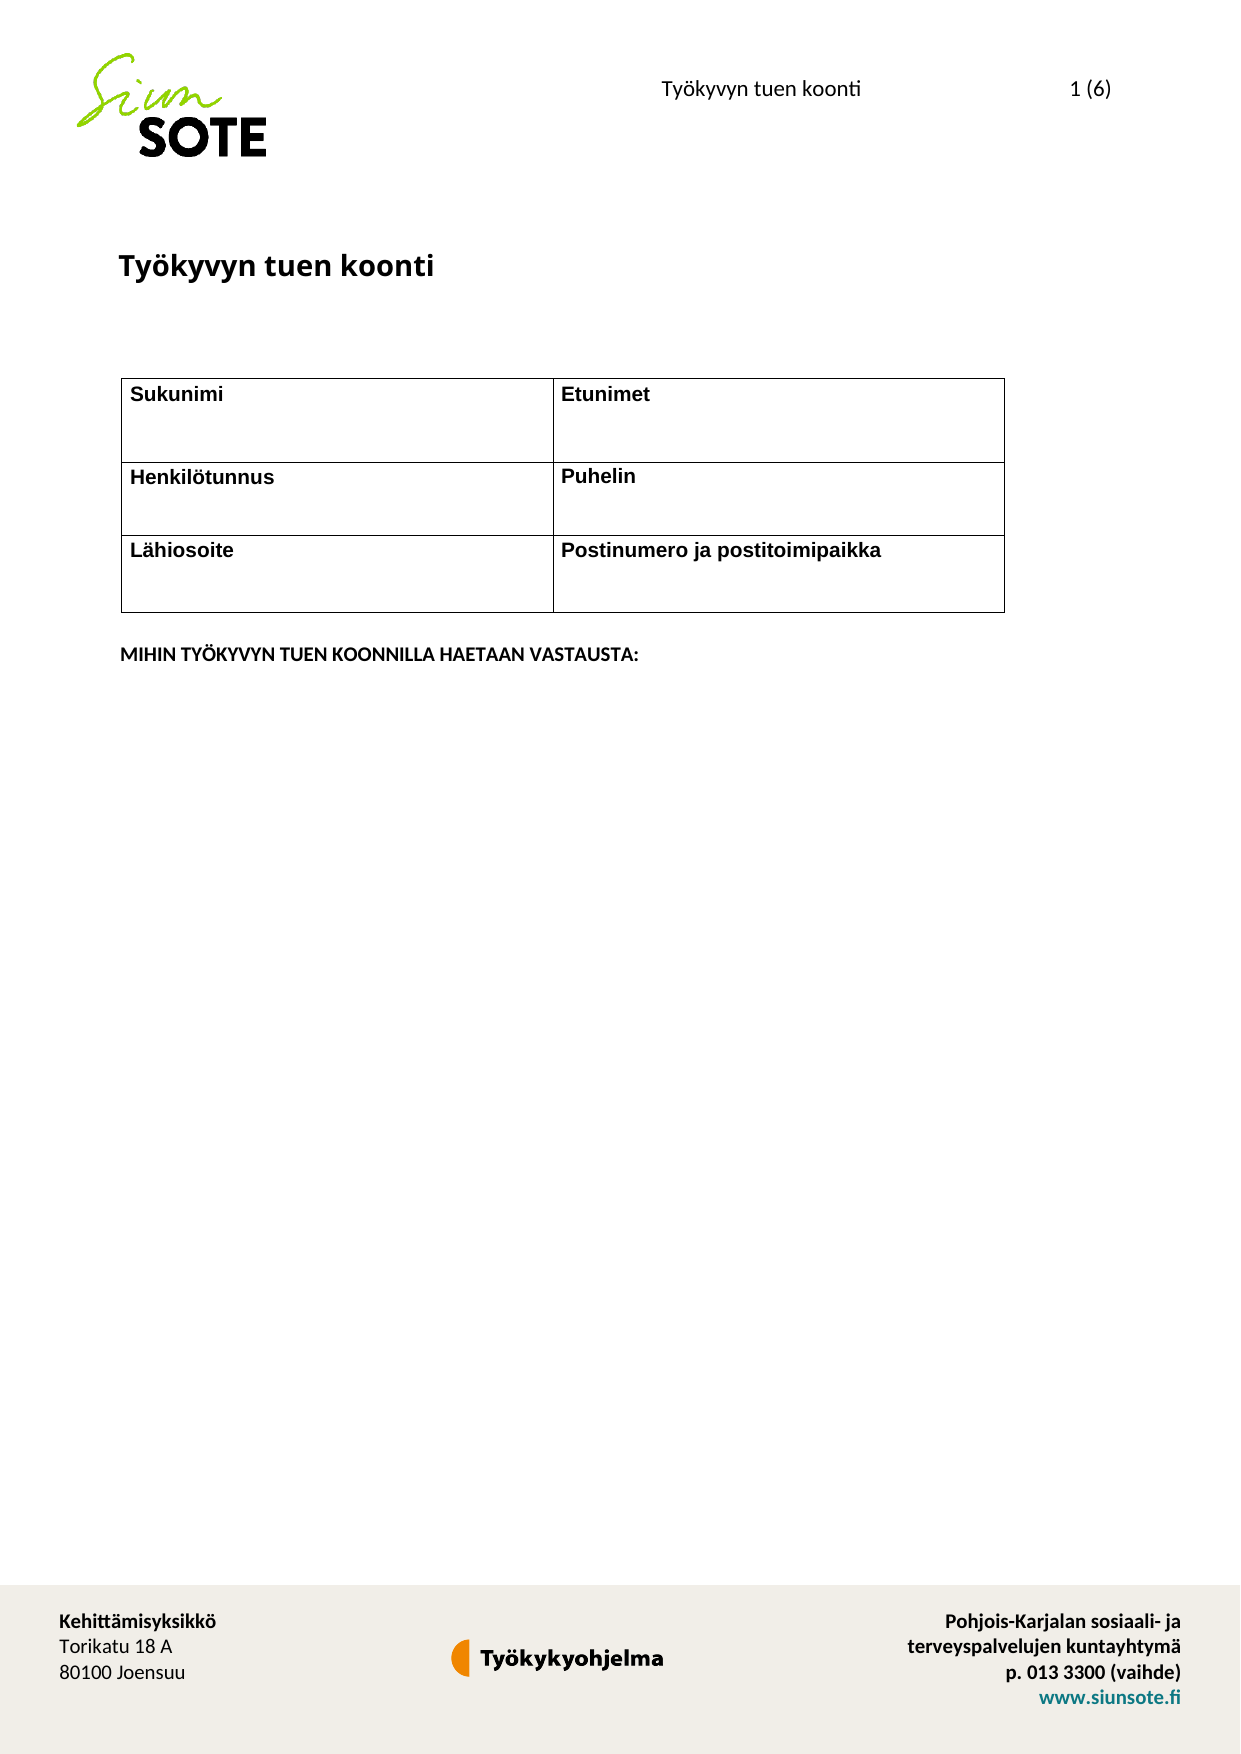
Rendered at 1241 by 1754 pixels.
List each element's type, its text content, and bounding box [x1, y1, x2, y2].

subtitle Työkyvyn tuen koonti [118, 245, 1122, 285]
table_header Etunimet [554, 379, 1004, 462]
table_cell Puhelin [554, 463, 1004, 535]
text MIHIN TYÖKYVYN TUEN KOONNILLA HAETAAN VASTAUSTA: [120, 641, 1122, 667]
table_cell Lähiosoite [122, 536, 553, 612]
picture [76, 53, 266, 157]
picture [0, 1585, 1241, 1754]
table_cell Henkilötunnus [122, 463, 553, 535]
table_cell Postinumero ja postitoimipaikka [554, 536, 1004, 612]
table_header Sukunimi [122, 379, 553, 462]
